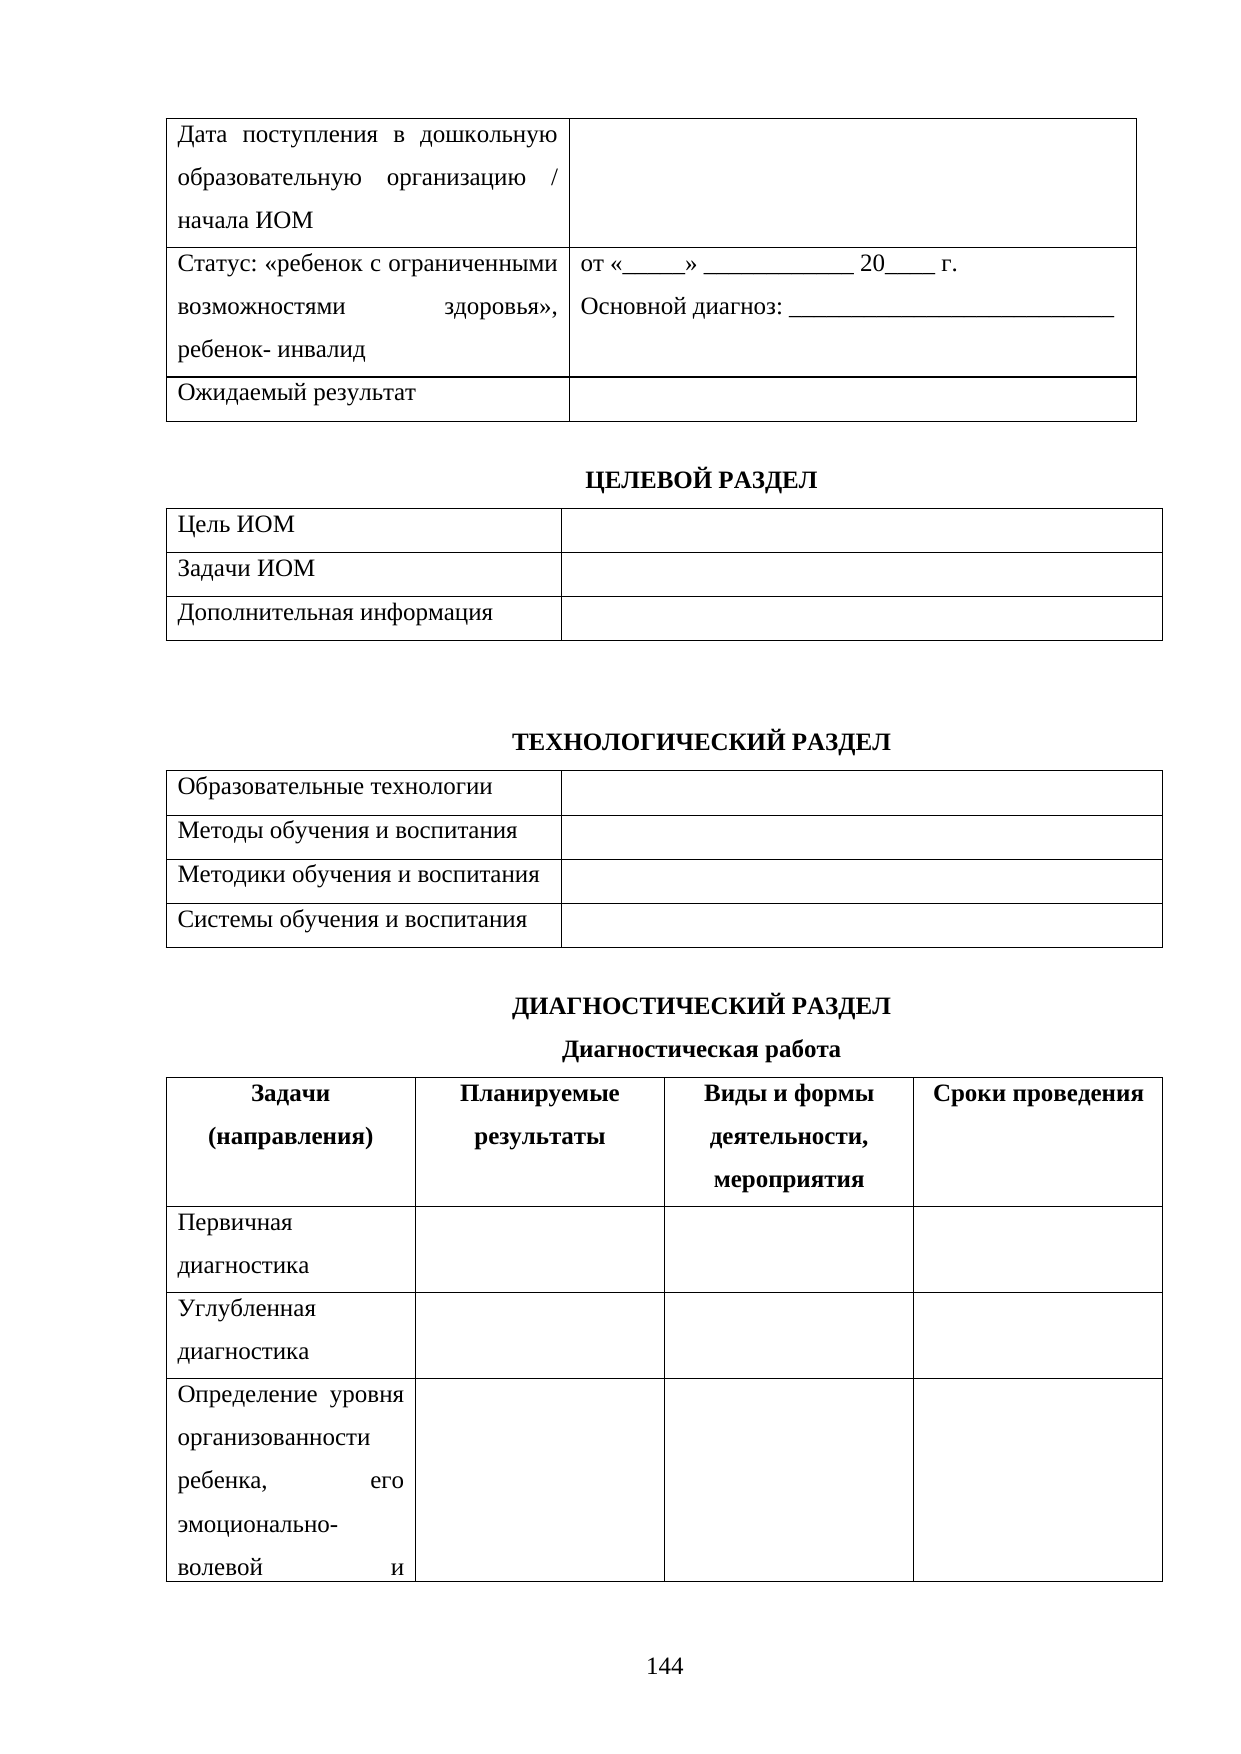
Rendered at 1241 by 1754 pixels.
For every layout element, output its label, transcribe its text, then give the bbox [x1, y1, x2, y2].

table_cell Ожидаемый результат [167, 378, 569, 421]
table_cell [665, 1207, 913, 1292]
table_header [562, 509, 1162, 552]
table_header Сроки проведения [914, 1078, 1162, 1206]
table_header Планируемые результаты [416, 1078, 664, 1206]
table_cell [416, 1379, 664, 1581]
table_cell Системы обучения и воспитания [167, 904, 561, 947]
text ТЕХНОЛОГИЧЕСКИЙ РАЗДЕЛ [177, 727, 1152, 756]
table_cell [570, 119, 1136, 247]
table_cell [562, 553, 1162, 596]
table_cell Методы обучения и воспитания [167, 816, 561, 858]
table_cell Дополнительная информация [167, 597, 561, 640]
table_cell [562, 597, 1162, 640]
table_cell [562, 860, 1162, 903]
table_cell [914, 1293, 1162, 1378]
text Диагностическая работа [177, 1034, 1152, 1063]
table_cell [665, 1293, 913, 1378]
table_cell [914, 1379, 1162, 1581]
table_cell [167, 1379, 415, 1581]
table_header Цель ИОМ [167, 509, 561, 552]
table_cell Дата поступления в дошкольную образовательную организацию / начала ИОМ [167, 119, 569, 247]
table_header Задачи (направления) [167, 1078, 415, 1206]
table_cell [416, 1293, 664, 1378]
table_cell [570, 378, 1136, 421]
table_cell [416, 1207, 664, 1292]
table_cell [562, 816, 1162, 858]
table_cell Задачи ИОМ [167, 553, 561, 596]
table_cell [914, 1207, 1162, 1292]
table_cell Методики обучения и воспитания [167, 860, 561, 903]
table_header Образовательные технологии [167, 771, 561, 814]
table_cell [562, 904, 1162, 947]
table_cell Углубленная диагностика [167, 1293, 415, 1378]
table_header Виды и формы деятельности, мероприятия [665, 1078, 913, 1206]
table_cell Первичная диагностика [167, 1207, 415, 1292]
table_cell [665, 1379, 913, 1581]
table_cell от «_____» ____________ 20____ г. Основной диагноз: __________________________ [570, 248, 1136, 376]
text ЦЕЛЕВОЙ РАЗДЕЛ [177, 465, 1152, 493]
table_cell Статус: «ребенок с ограниченными возможностями здоровья», ребенок- инвалид [167, 248, 569, 376]
text ДИАГНОСТИЧЕСКИЙ РАЗДЕЛ [177, 991, 1152, 1019]
table_header [562, 771, 1162, 814]
